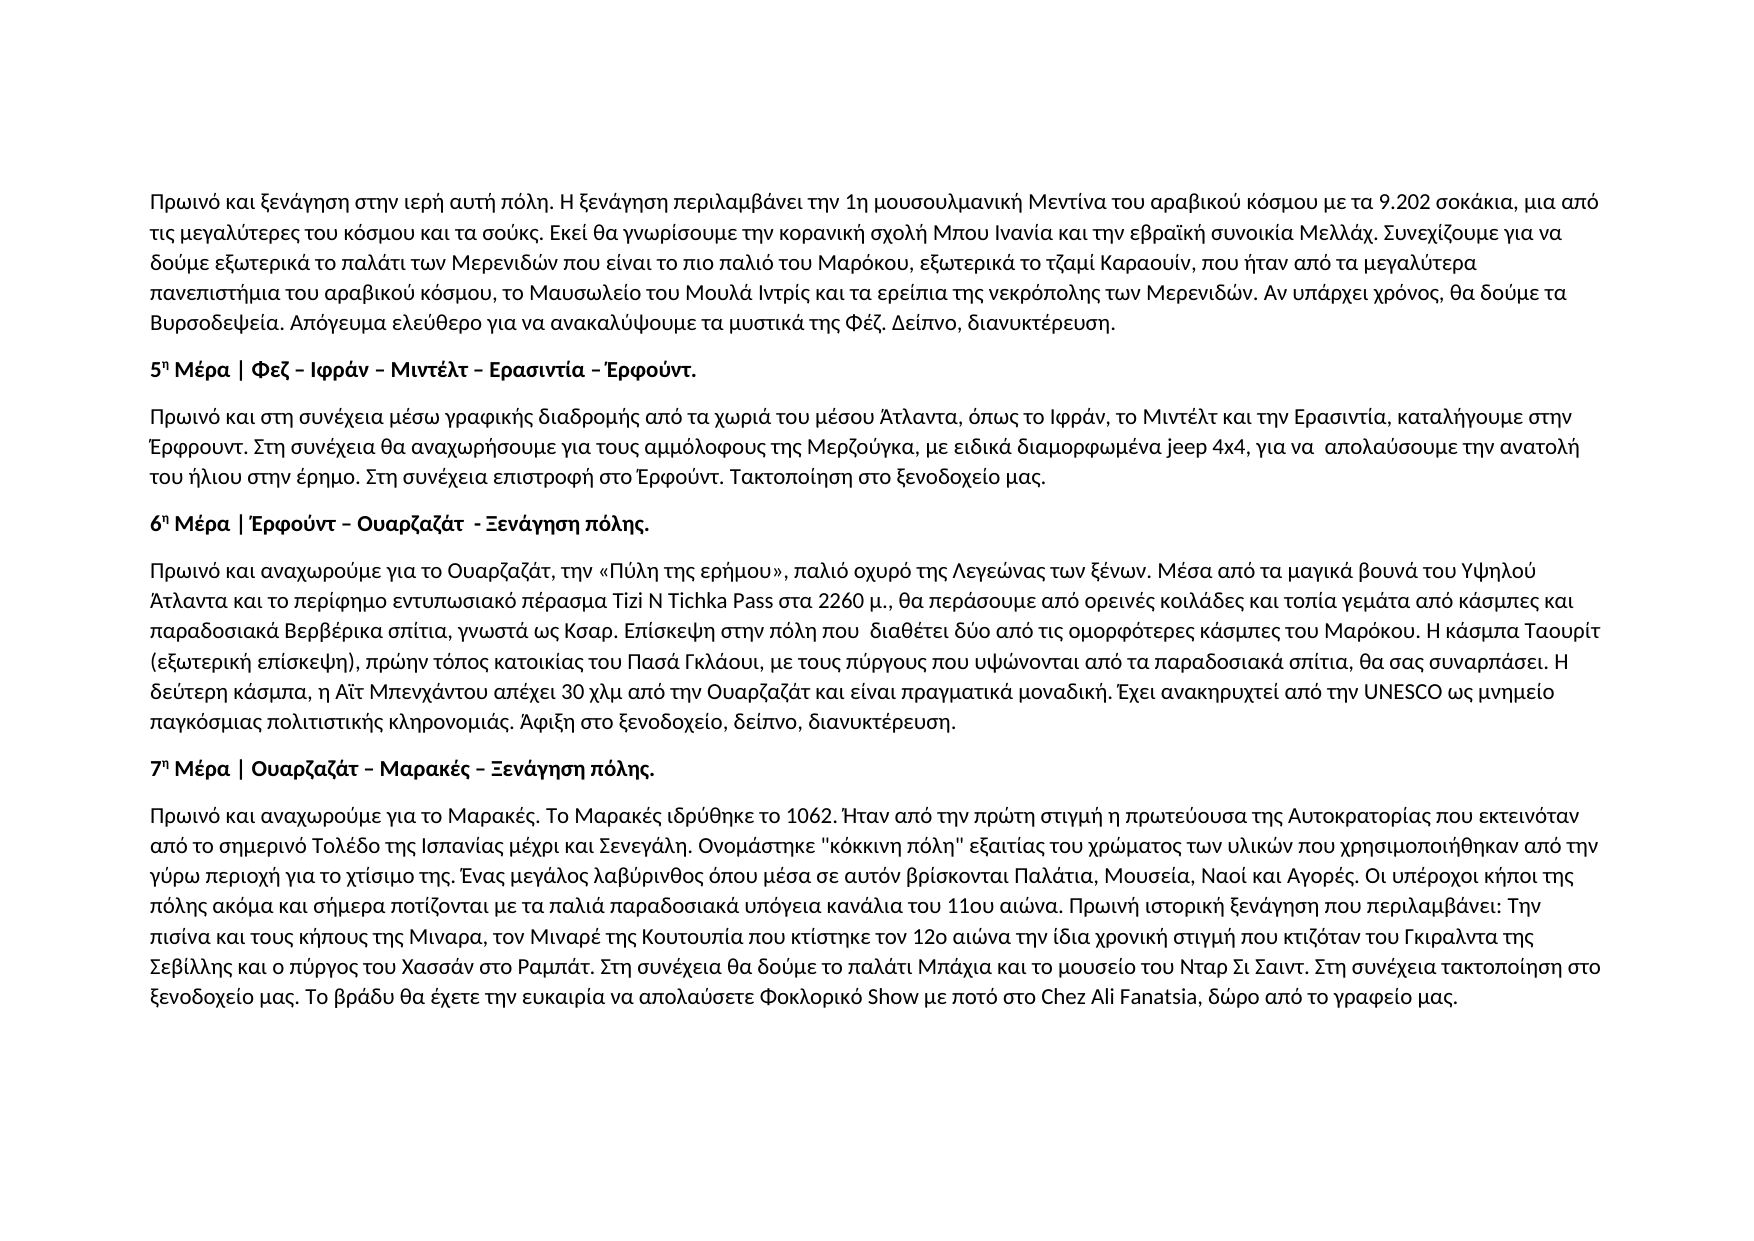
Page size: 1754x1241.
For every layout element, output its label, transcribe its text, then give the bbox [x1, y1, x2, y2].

text 5η Μέρα | Φεζ – Ιφράν – Μιντέλτ – Ερασιντία – Έρφούντ. [150, 355, 1604, 383]
text Πρωινό και στη συνέχεια μέσω γραφικής διαδρομής από τα χωριά του μέσου Άτλαντα, όπως το Ιφράν, το Μιντέλτ και την Ερασιντία, καταλήγουμε στην Έρφρουντ. Στη συνέχεια θα αναχωρήσουμε για τους αμμόλοφους της Μερζούγκα, με ειδικά διαμορφωμένα jeep 4x4, για να απολαύσουμε την ανατολή του ήλιου στην έρημο. Στη συνέχεια επιστροφή στο Έρφούντ. Τακτοποίηση στο ξενοδοχείο μας. [150, 402, 1604, 491]
text 6η Μέρα | Έρφούντ – Ουαρζαζάτ - Ξενάγηση πόλης. [150, 509, 1604, 537]
text Πρωινό και ξενάγηση στην ιερή αυτή πόλη. Η ξενάγηση περιλαμβάνει την 1η μουσουλμανική Μεντίνα του αραβικού κόσμου με τα 9.202 σοκάκια, μια από τις μεγαλύτερες του κόσμου και τα σούκς. Εκεί θα γνωρίσουμε την κορανική σχολή Μπου Ινανία και την εβραϊκή συνοικία Μελλάχ. Συνεχίζουμε για να δούμε εξωτερικά το παλάτι των Μερενιδών που είναι το πιο παλιό του Μαρόκου, εξωτερικά το τζαμί Καραουίν, που ήταν από τα μεγαλύτερα πανεπιστήμια του αραβικού κόσμου, το Μαυσωλείο του Μουλά Ιντρίς και τα ερείπια της νεκρόπολης των Μερενιδών. Αν υπάρχει χρόνος, θα δούμε τα Βυρσοδεψεία. Απόγευμα ελεύθερο για να ανακαλύψουμε τα μυστικά της Φέζ. Δείπνο, διανυκτέρευση. [150, 187, 1604, 336]
text 7η Μέρα | Ουαρζαζάτ – Μαρακές – Ξενάγηση πόλης. [150, 754, 1604, 782]
text Πρωινό και αναχωρούμε για το Ουαρζαζάτ, την «Πύλη της ερήμου», παλιό οχυρό της Λεγεώνας των ξένων. Μέσα από τα μαγικά βουνά του Υψηλού Άτλαντα και το περίφημο εντυπωσιακό πέρασμα Tizi N Tichka Pass στα 2260 μ., θα περάσουμε από ορεινές κοιλάδες και τοπία γεμάτα από κάσμπες και παραδοσιακά Βερβέρικα σπίτια, γνωστά ως Κσαρ. Επίσκεψη στην πόλη που διαθέτει δύο από τις ομορφότερες κάσμπες του Μαρόκου. Η κάσμπα Ταουρίτ (εξωτερική επίσκεψη), πρώην τόπος κατοικίας του Πασά Γκλάουι, με τους πύργους που υψώνονται από τα παραδοσιακά σπίτια, θα σας συναρπάσει. Η δεύτερη κάσμπα, η Αϊτ Μπενχάντου απέχει 30 χλμ από την Ουαρζαζάτ και είναι πραγματικά μοναδική. Έχει ανακηρυχτεί από την UNESCO ως μνημείο παγκόσμιας πολιτιστικής κληρονομιάς. Άφιξη στο ξενοδοχείο, δείπνο, διανυκτέρευση. [150, 556, 1604, 735]
text Πρωινό και αναχωρούμε για το Μαρακές. Το Μαρακές ιδρύθηκε το 1062. Ήταν από την πρώτη στιγμή η πρωτεύουσα της Αυτοκρατορίας που εκτεινόταν από το σημερινό Τολέδο της Ισπανίας μέχρι και Σενεγάλη. Ονομάστηκε "κόκκινη πόλη" εξαιτίας του χρώματος των υλικών που χρησιμοποιήθηκαν από την γύρω περιοχή για το χτίσιμο της. Ένας μεγάλος λαβύρινθος όπου μέσα σε αυτόν βρίσκονται Παλάτια, Μουσεία, Ναοί και Αγορές. Οι υπέροχοι κήποι της πόλης ακόμα και σήμερα ποτίζονται με τα παλιά παραδοσιακά υπόγεια κανάλια του 11ου αιώνα. Πρωινή ιστορική ξενάγηση που περιλαμβάνει: Την πισίνα και τους κήπους της Μιναρα, τον Μιναρέ της Κουτουπία που κτίστηκε τον 12ο αιώνα την ίδια χρονική στιγμή που κτιζόταν του Γκιραλντα της Σεβίλλης και ο πύργος του Χασσάν στο Ραμπάτ. Στη συνέχεια θα δούμε το παλάτι Μπάχια και το μουσείο του Νταρ Σι Σαιντ. Στη συνέχεια τακτοποίηση στο ξενοδοχείο μας. Το βράδυ θα έχετε την ευκαιρία να απολαύσετε Φοκλορικό Show με ποτό στο Chez Ali Fanatsia, δώρο από το γραφείο μας. [150, 801, 1604, 1010]
